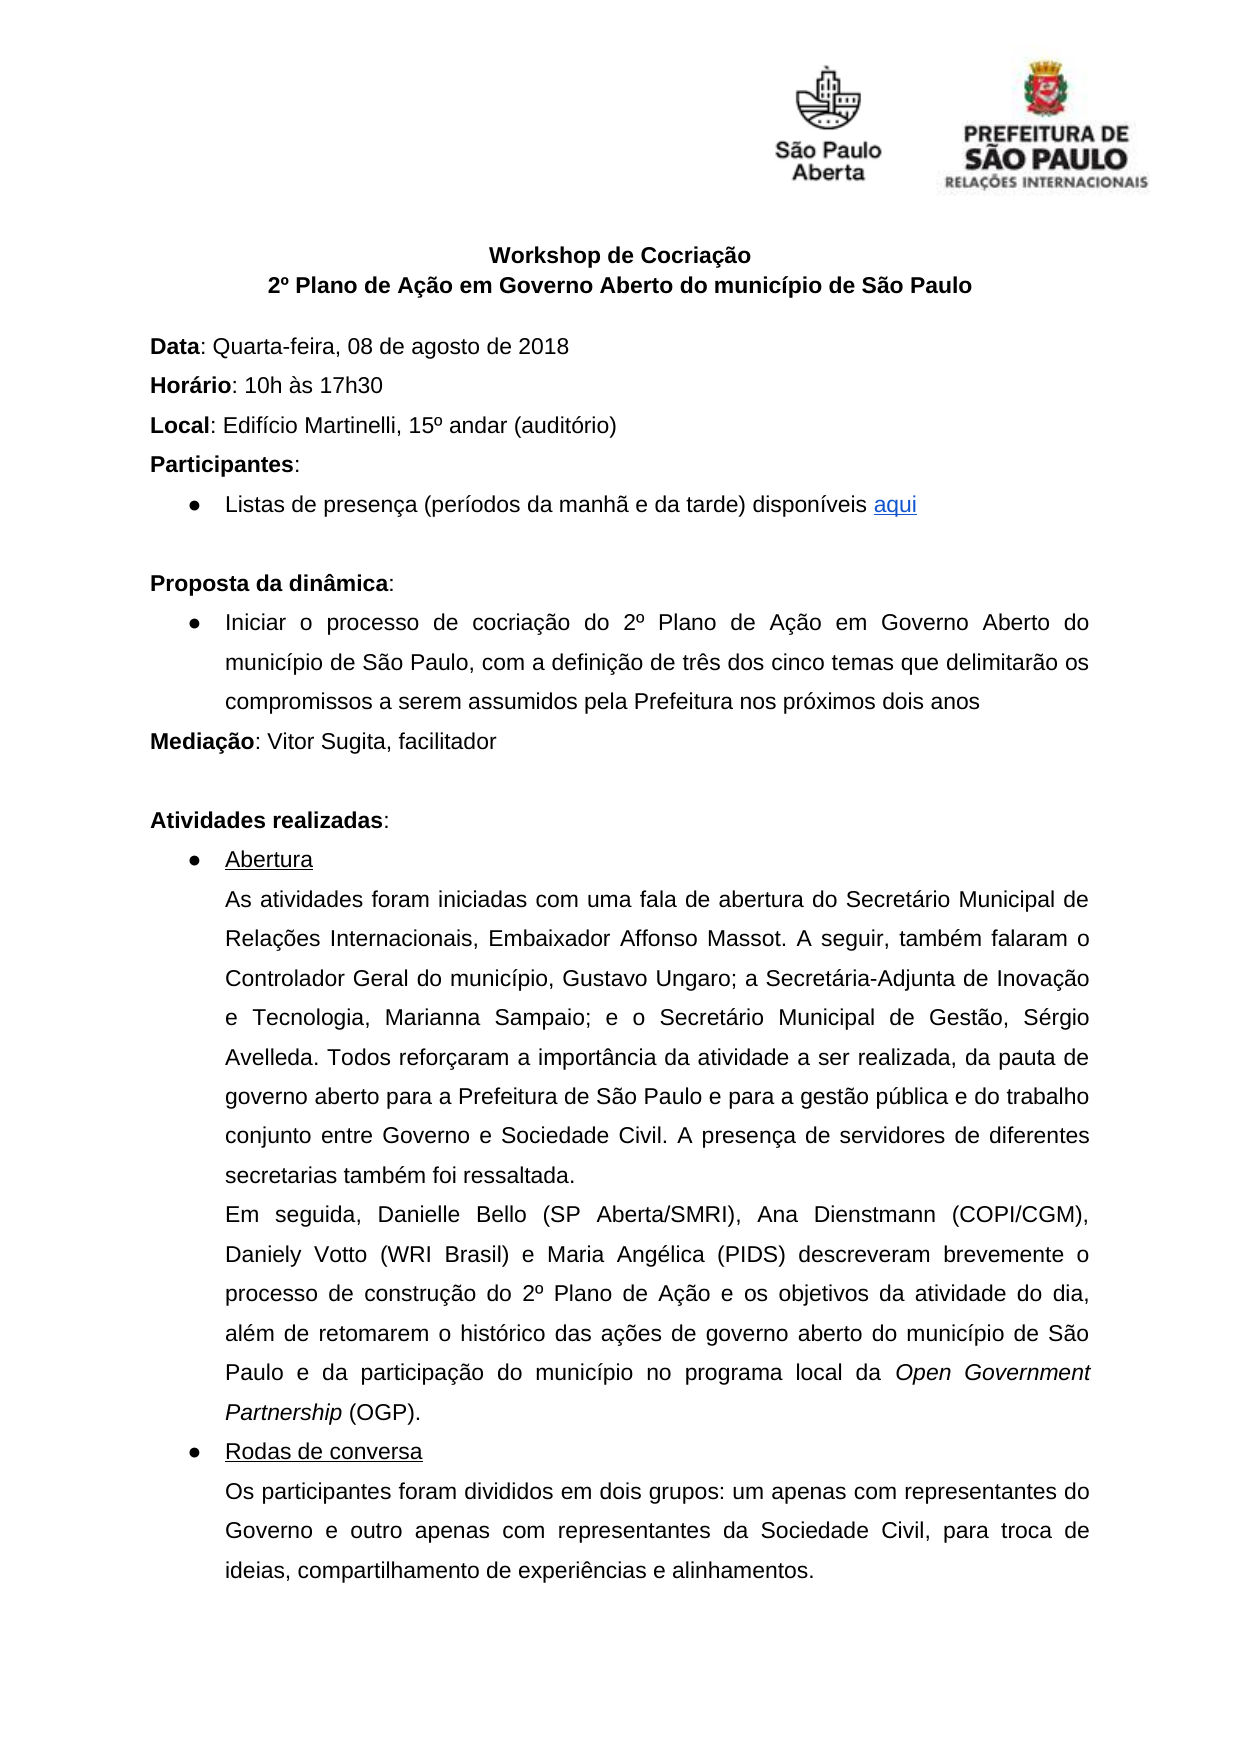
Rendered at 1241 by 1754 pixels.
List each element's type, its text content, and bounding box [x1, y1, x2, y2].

text Proposta da dinâmica: [150, 570, 1090, 596]
text As atividades foram iniciadas com uma fala de abertura do Secretário Municipal de Relações Internacionais, Embaixador Affonso Massot. A seguir, também falaram o Controlador Geral do município, Gustavo Ungaro; a Secretária-Adjunta de Inovação e Tecnologia, Marianna Sampaio; e o Secretário Municipal de Gestão, Sérgio Avelleda. Todos reforçaram a importância da atividade a ser realizada, da pauta de governo aberto para a Prefeitura de São Paulo e para a gestão pública e do trabalho conjunto entre Governo e Sociedade Civil. A presença de servidores de diferentes secretarias também foi ressaltada. [225, 886, 1090, 1188]
text Participantes: [150, 451, 1090, 478]
text Mediação: Vitor Sugita, facilitador [150, 728, 1090, 754]
text Horário: 10h às 17h30 [150, 372, 1090, 399]
list Iniciar o processo de cocriação do 2º Plano de Ação em Governo Aberto do município de São Paulo, com a definição de três dos cinco temas que delimitarão os compromissos a serem assumidos pela Prefeitura nos próximos dois anos [187, 609, 1090, 714]
text Atividades realizadas: [150, 807, 1090, 833]
list Listas de presença (períodos da manhã e da tarde) disponíveis aqui [187, 491, 1090, 517]
text Os participantes foram divididos em dois grupos: um apenas com representantes do Governo e outro apenas com representantes da Sociedade Civil, para troca de ideias, compartilhamento de experiências e alinhamentos. [225, 1478, 1090, 1583]
text Workshop de Cocriação [150, 150, 1090, 268]
list Rodas de conversa [187, 1438, 1090, 1464]
picture [768, 53, 891, 150]
picture [912, 45, 1186, 224]
text Local: Edifício Martinelli, 15º andar (auditório) [150, 412, 1090, 438]
text Em seguida, Danielle Bello (SP Aberta/SMRI), Ana Dienstmann (COPI/CGM), Daniely Votto (WRI Brasil) e Maria Angélica (PIDS) descreveram brevemente o processo de construção do 2º Plano de Ação e os objetivos da atividade do dia, além de retomarem o histórico das ações de governo aberto do município de São Paulo e da participação do município no programa local da Open Government Partnership (OGP). [225, 1201, 1090, 1425]
text Data: Quarta-feira, 08 de agosto de 2018 [150, 333, 1090, 359]
list Abertura [187, 846, 1090, 872]
text 2º Plano de Ação em Governo Aberto do município de São Paulo [150, 272, 1090, 299]
